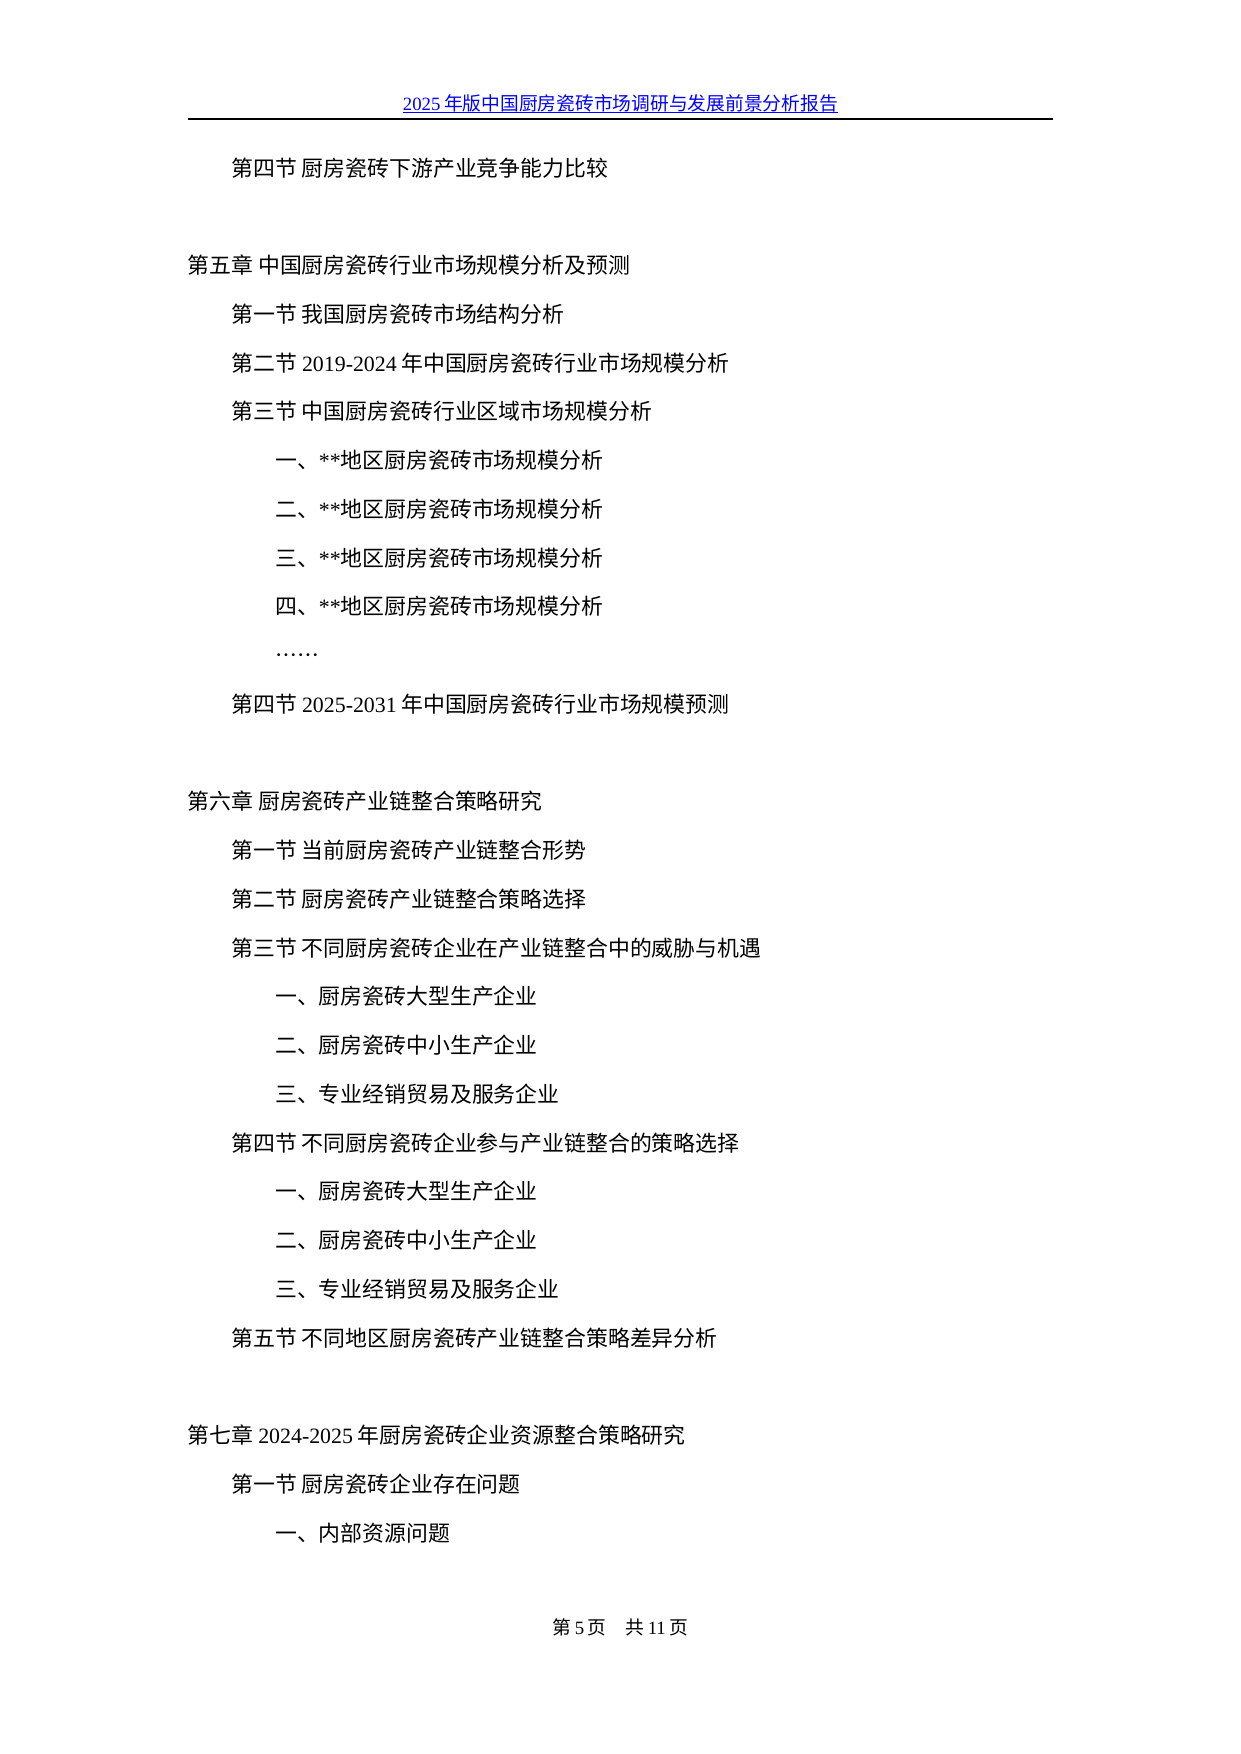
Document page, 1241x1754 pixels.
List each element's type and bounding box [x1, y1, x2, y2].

text [187, 150, 1053, 1548]
